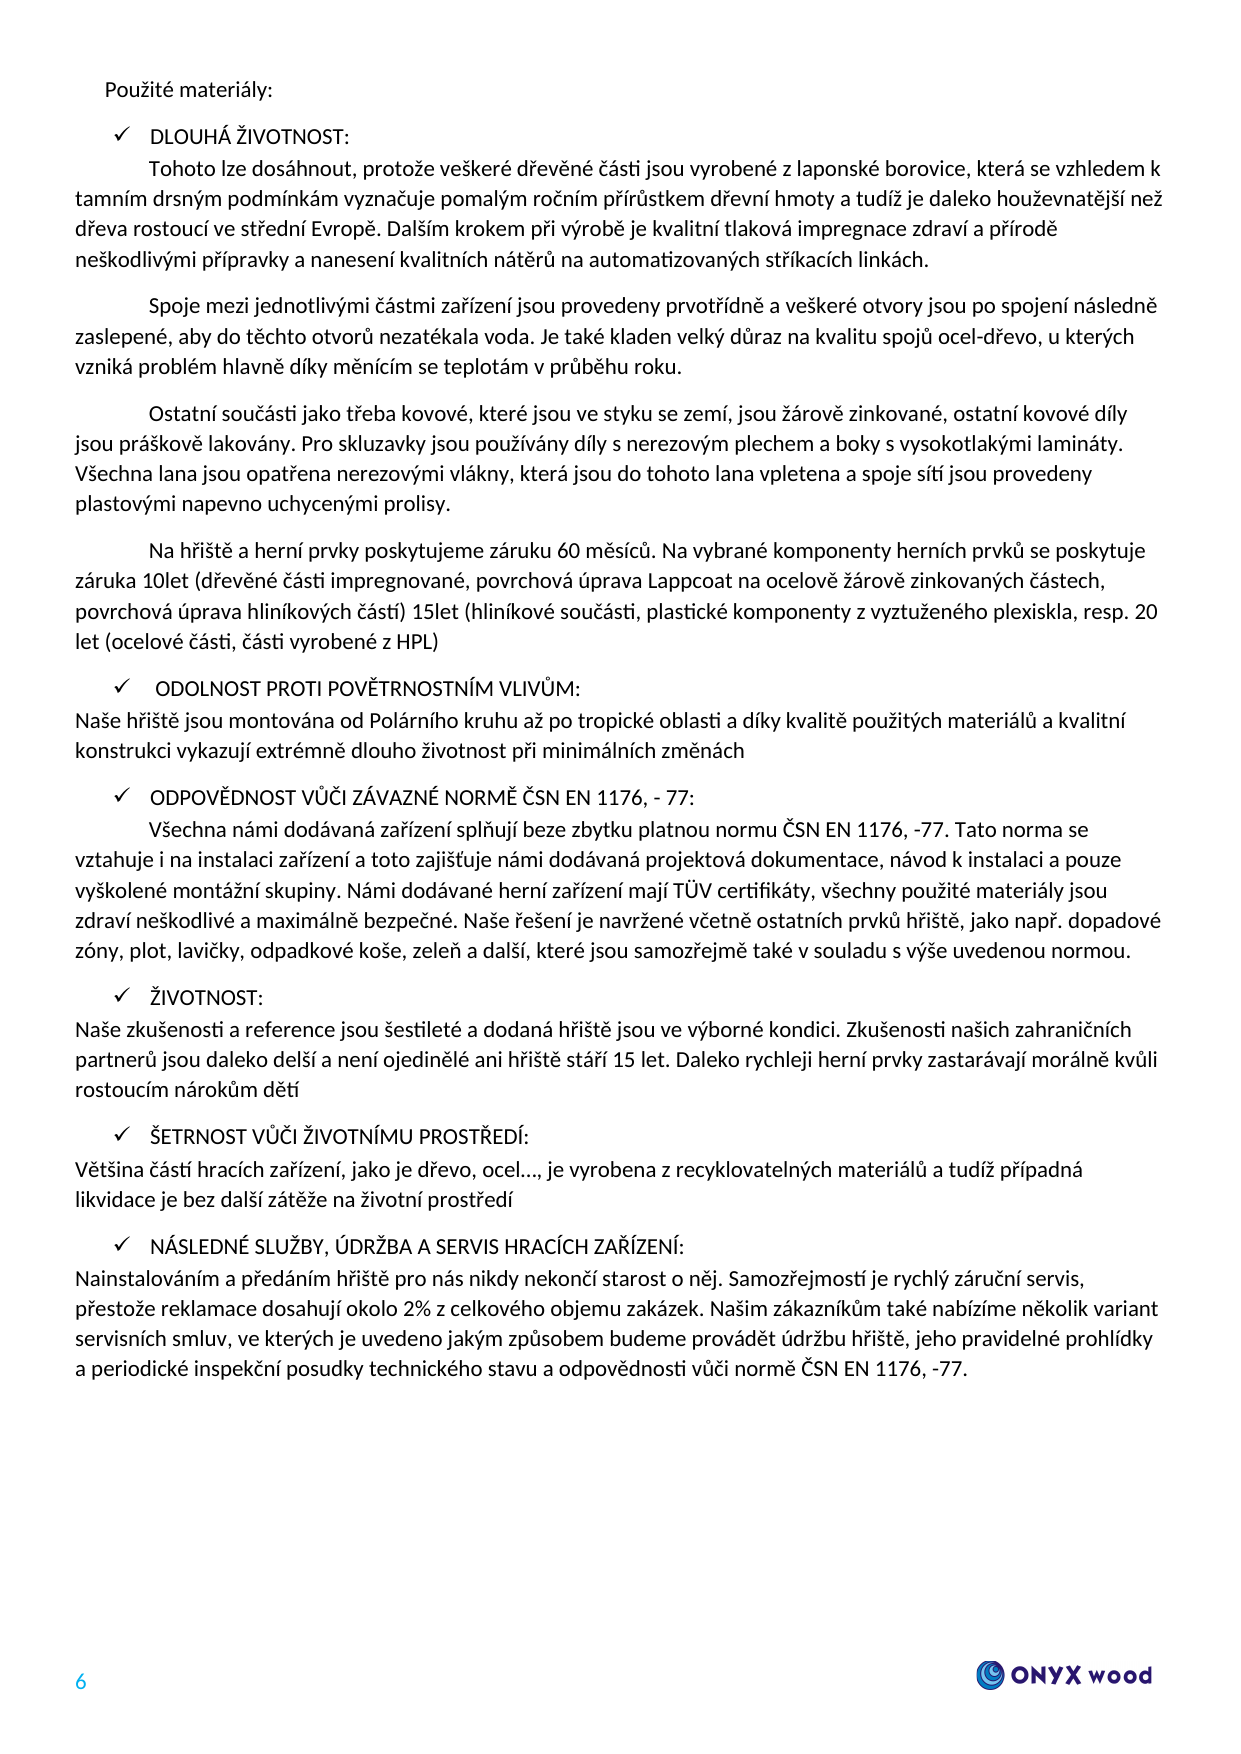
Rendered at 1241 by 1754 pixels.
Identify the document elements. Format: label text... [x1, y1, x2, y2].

text Naše hřiště jsou montována od Polárního kruhu až po tropické oblasti a díky kvalitě použitých materiálů a kvalitní konstrukci vykazují extrémně dlouho životnost při minimálních změnách [75, 706, 1165, 764]
text Spoje mezi jednotlivými částmi zařízení jsou provedeny prvotřídně a veškeré otvory jsou po spojení následně zaslepené, aby do těchto otvorů nezatékala voda. Je také kladen velký důraz na kvalitu spojů ocel-dřevo, u kterých vzniká problém hlavně díky měnícím se teplotám v průběhu roku. [75, 292, 1165, 380]
subtitle ŽIVOTNOST: [112, 983, 1165, 1011]
text Na hřiště a herní prvky poskytujeme záruku 60 měsíců. Na vybrané komponenty herních prvků se poskytuje záruka 10let (dřevěné části impregnované, povrchová úprava Lappcoat na ocelově žárově zinkovaných částech, povrchová úprava hliníkových částí) 15let (hliníkové součásti, plastické komponenty z vyztuženého plexiskla, resp. 20 let (ocelové části, části vyrobené z HPL) [75, 536, 1165, 655]
text Použité materiály: [75, 75, 1165, 103]
picture [976, 1661, 1152, 1690]
text Většina částí hracích zařízení, jako je dřevo, ocel…, je vyrobena z recyklovatelných materiálů a tudíž případná likvidace je bez další zátěže na životní prostředí [75, 1155, 1165, 1213]
subtitle NÁSLEDNÉ SLUŽBY, ÚDRŽBA A SERVIS HRACÍCH ZAŘÍZENÍ: [112, 1232, 1165, 1260]
text Ostatní součásti jako třeba kovové, které jsou ve styku se zemí, jsou žárově zinkované, ostatní kovové díly jsou práškově lakovány. Pro skluzavky jsou používány díly s nerezovým plechem a boky s vysokotlakými lamináty. Všechna lana jsou opatřena nerezovými vlákny, která jsou do tohoto lana vpletena a spoje sítí jsou provedeny plastovými napevno uchycenými prolisy. [75, 399, 1165, 517]
subtitle DLOUHÁ ŽIVOTNOST: [112, 122, 1165, 150]
subtitle ODOLNOST PROTI POVĚTRNOSTNÍM VLIVŮM: [112, 674, 1165, 702]
subtitle ŠETRNOST VŮČI ŽIVOTNÍMU PROSTŘEDÍ: [112, 1122, 1165, 1151]
subtitle ODPOVĚDNOST VŮČI ZÁVAZNÉ NORMĚ ČSN EN 1176, - 77: [112, 783, 1165, 811]
text Nainstalováním a předáním hřiště pro nás nikdy nekončí starost o něj. Samozřejmostí je rychlý záruční servis, přestože reklamace dosahují okolo 2% z celkového objemu zakázek. Našim zákazníkům také nabízíme několik variant servisních smluv, ve kterých je uvedeno jakým způsobem budeme provádět údržbu hřiště, jeho pravidelné prohlídky a periodické inspekční posudky technického stavu a odpovědnosti vůči normě ČSN EN 1176, -77. [75, 1264, 1165, 1383]
text Naše zkušenosti a reference jsou šestileté a dodaná hřiště jsou ve výborné kondici. Zkušenosti našich zahraničních partnerů jsou daleko delší a není ojedinělé ani hřiště stáří 15 let. Daleko rychleji herní prvky zastarávají morálně kvůli rostoucím nárokům dětí [75, 1015, 1165, 1104]
text Tohoto lze dosáhnout, protože veškeré dřevěné části jsou vyrobené z laponské borovice, která se vzhledem k tamním drsným podmínkám vyznačuje pomalým ročním přírůstkem dřevní hmoty a tudíž je daleko houževnatější než dřeva rostoucí ve střední Evropě. Dalším krokem při výrobě je kvalitní tlaková impregnace zdraví a přírodě neškodlivými přípravky a nanesení kvalitních nátěrů na automatizovaných stříkacích linkách. [75, 154, 1165, 273]
text Všechna námi dodávaná zařízení splňují beze zbytku platnou normu ČSN EN 1176, -77. Tato norma se vztahuje i na instalaci zařízení a toto zajišťuje námi dodávaná projektová dokumentace, návod k instalaci a pouze vyškolené montážní skupiny. Námi dodávané herní zařízení mají TÜV certifikáty, všechny použité materiály jsou zdraví neškodlivé a maximálně bezpečné. Naše řešení je navržené včetně ostatních prvků hřiště, jako např. dopadové zóny, plot, lavičky, odpadkové koše, zeleň a další, které jsou samozřejmě také v souladu s výše uvedenou normou. [75, 815, 1165, 964]
